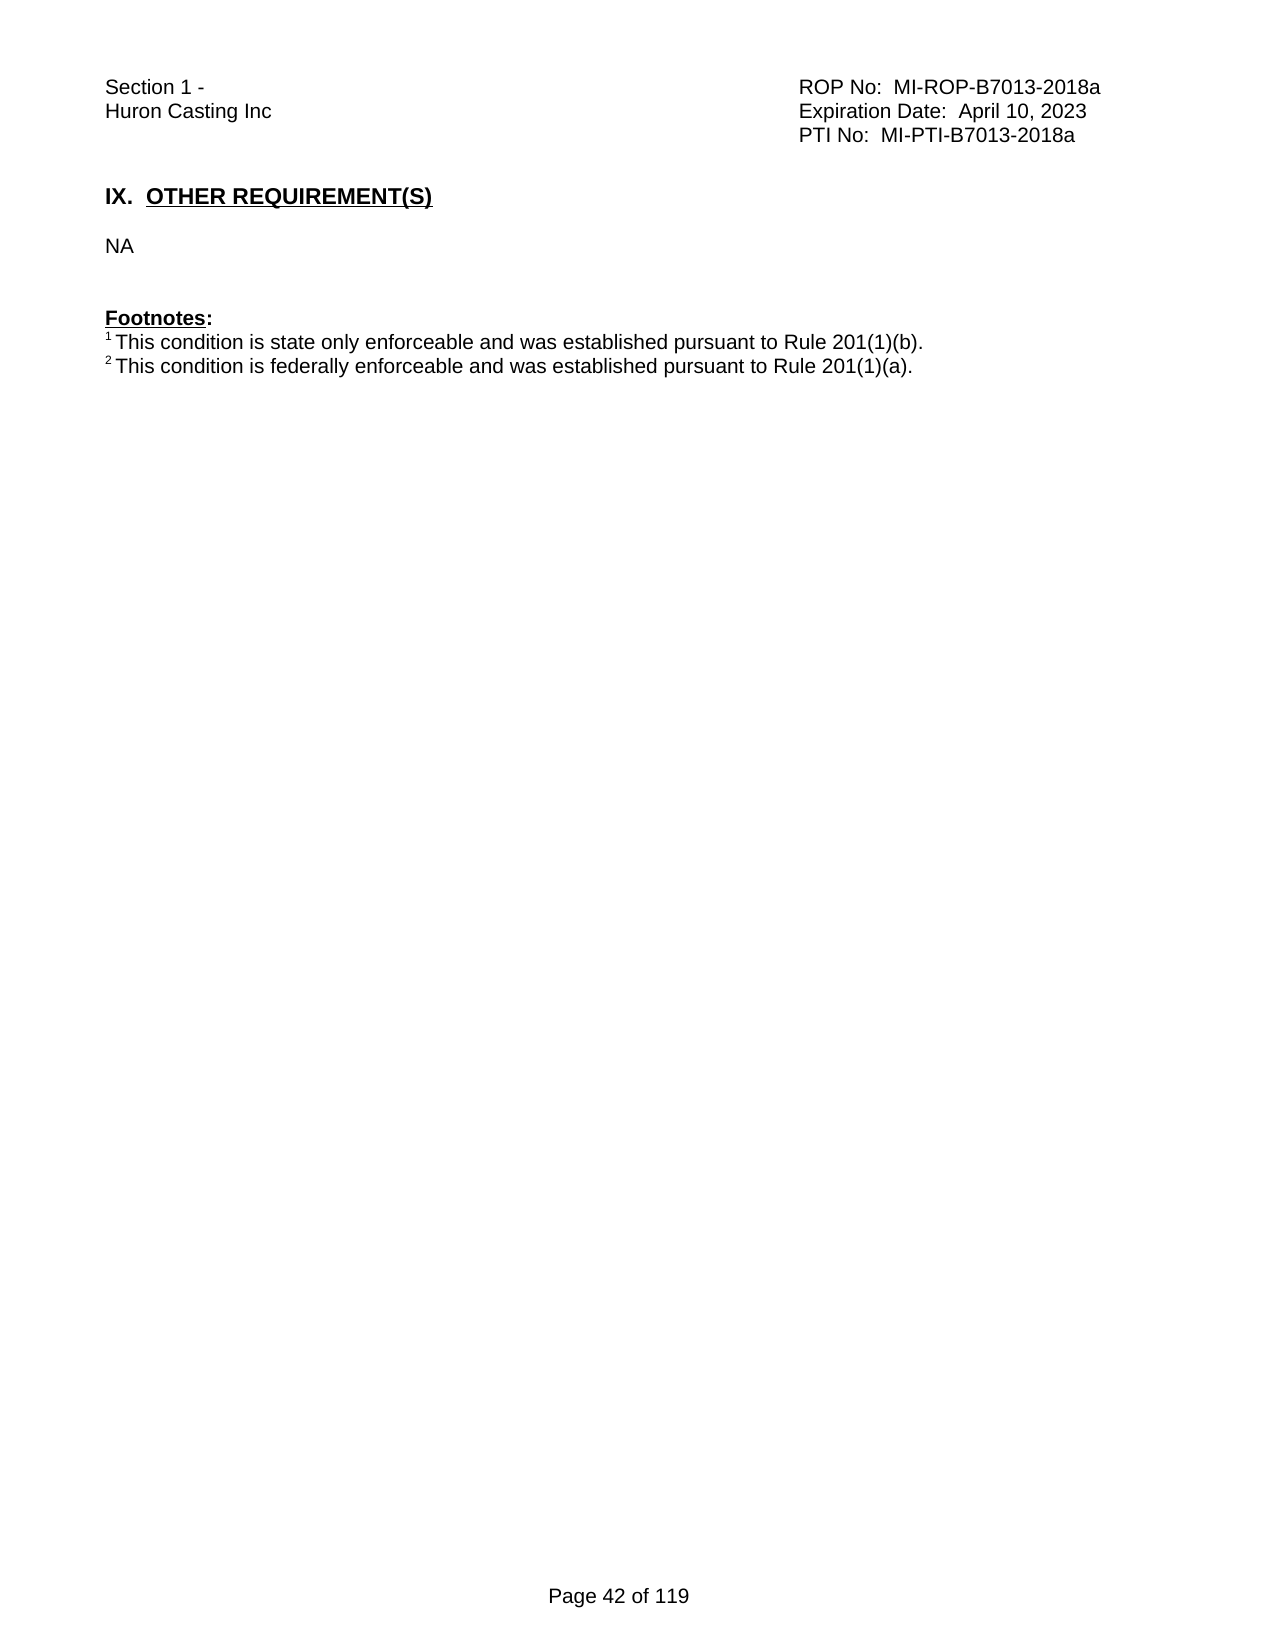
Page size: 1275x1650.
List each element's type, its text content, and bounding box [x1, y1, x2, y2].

text 2 This condition is federally enforceable and was established pursuant to Rule 201(1)(a). [105, 353, 1170, 377]
text NA [105, 234, 1170, 258]
text Footnotes: [105, 306, 1170, 329]
text IX. OTHER REQUIREMENT(S) [105, 183, 1170, 210]
text 1 This condition is state only enforceable and was established pursuant to Rule 201(1)(b). [105, 329, 1170, 353]
